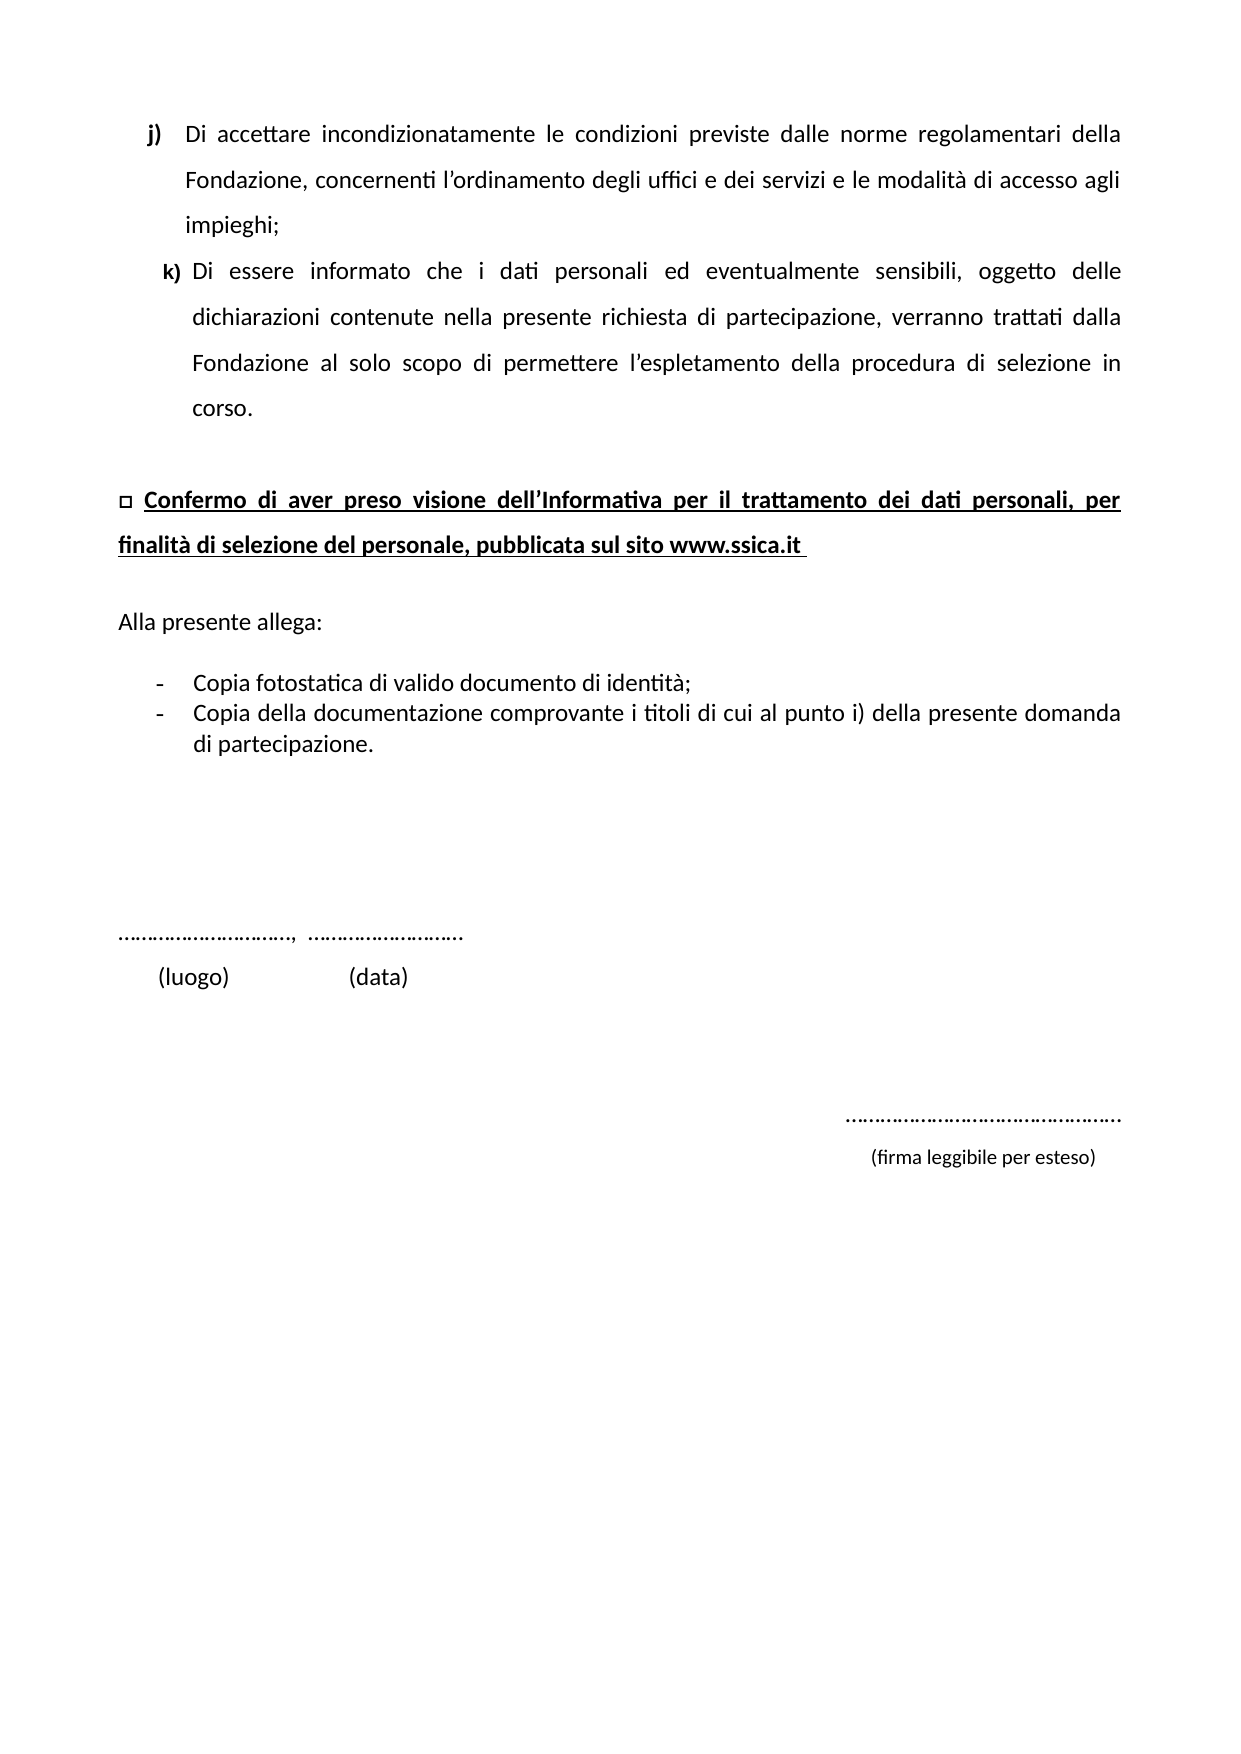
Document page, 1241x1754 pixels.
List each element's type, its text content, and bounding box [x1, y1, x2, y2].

list Di essere informato che i dati personali ed eventualmente sensibili, oggetto delle dichiarazioni contenute nella presente richiesta di partecipazione, verranno trattati dalla Fondazione al solo scopo di permettere l’espletamento della procedura di selezione in corso. [162, 255, 1122, 423]
list Di accettare incondizionatamente le condizioni previste dalle norme regolamentari della Fondazione, concernenti l’ordinamento degli uffici e dei servizi e le modalità di accesso agli impieghi; [148, 118, 1122, 240]
text ………………………………………… [118, 1098, 1122, 1129]
text Alla presente allega: [118, 606, 1122, 636]
list Copia della documentazione comprovante i titoli di cui al punto i) della presente domanda di partecipazione. [156, 697, 1122, 758]
text (firma leggibile per esteso) [118, 1144, 1122, 1170]
list Copia fotostatica di valido documento di identità; [156, 667, 1122, 697]
text (luogo) (data) [118, 961, 1122, 992]
text □ Confermo di aver preso visione dell’Informativa per il trattamento dei dati personali, per finalità di selezione del personale, pubblicata sul sito www.ssica.it [118, 484, 1122, 560]
text …………………………, ……………………… [118, 916, 1122, 946]
